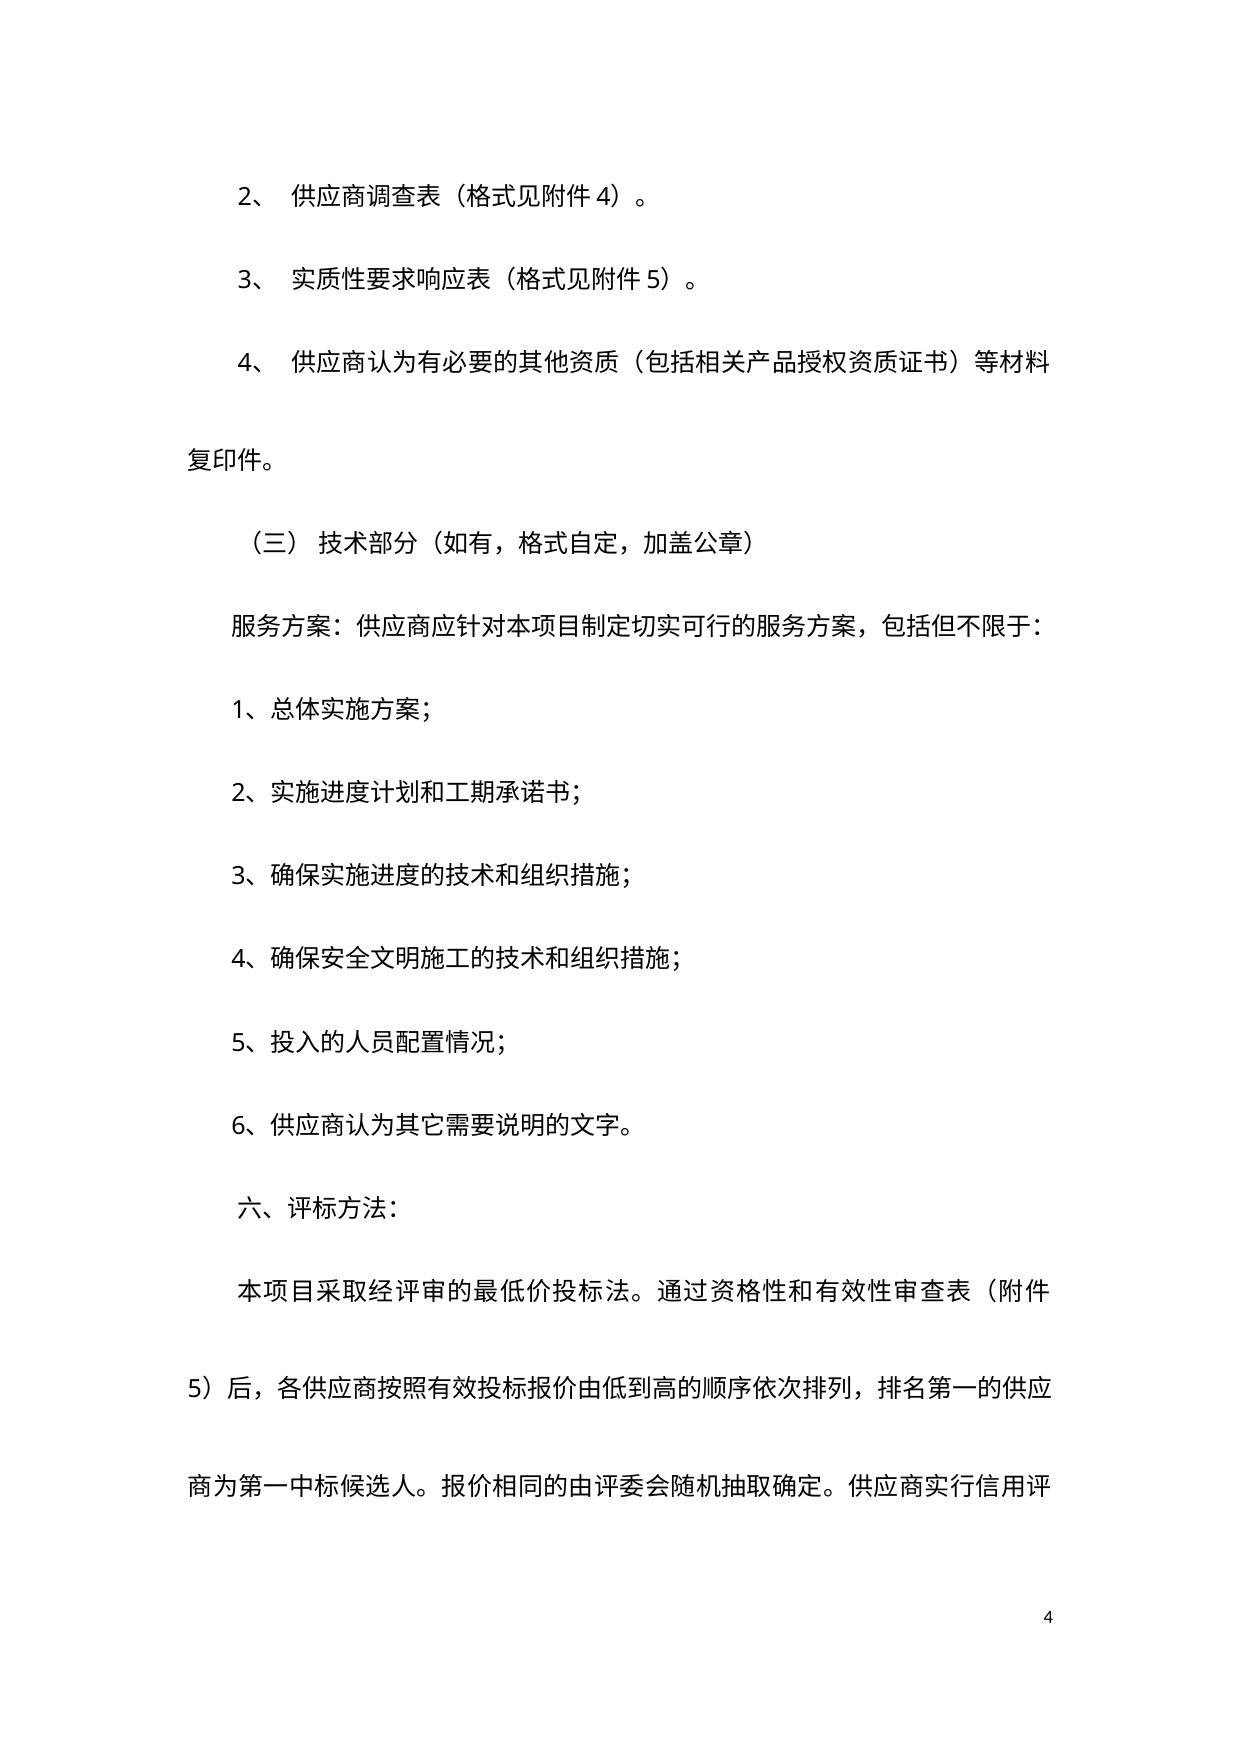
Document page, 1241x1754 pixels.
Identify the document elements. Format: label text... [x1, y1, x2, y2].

list 实质性要求响应表（格式见附件5）。 [187, 245, 1053, 310]
list 6、供应商认为其它需要说明的文字。 [231, 1091, 1053, 1156]
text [187, 1257, 1053, 1517]
list 技术部分（如有，格式自定，加盖公章） [187, 509, 1053, 574]
list 2、实施进度计划和工期承诺书； [231, 758, 1053, 823]
list 服务方案：供应商应针对本项目制定切实可行的服务方案，包括但不限于： [231, 592, 1053, 657]
list 1、总体实施方案； [231, 675, 1053, 740]
list 4、确保安全文明施工的技术和组织措施； [231, 924, 1053, 989]
list 3、确保实施进度的技术和组织措施； [231, 841, 1053, 906]
list 供应商调查表（格式见附件4）。 [187, 162, 1053, 227]
list 供应商认为有必要的其他资质（包括相关产品授权资质证书）等材料复印件。 [187, 328, 1053, 491]
text 六、评标方法： [187, 1174, 1053, 1239]
list 5、投入的人员配置情况； [231, 1008, 1053, 1073]
